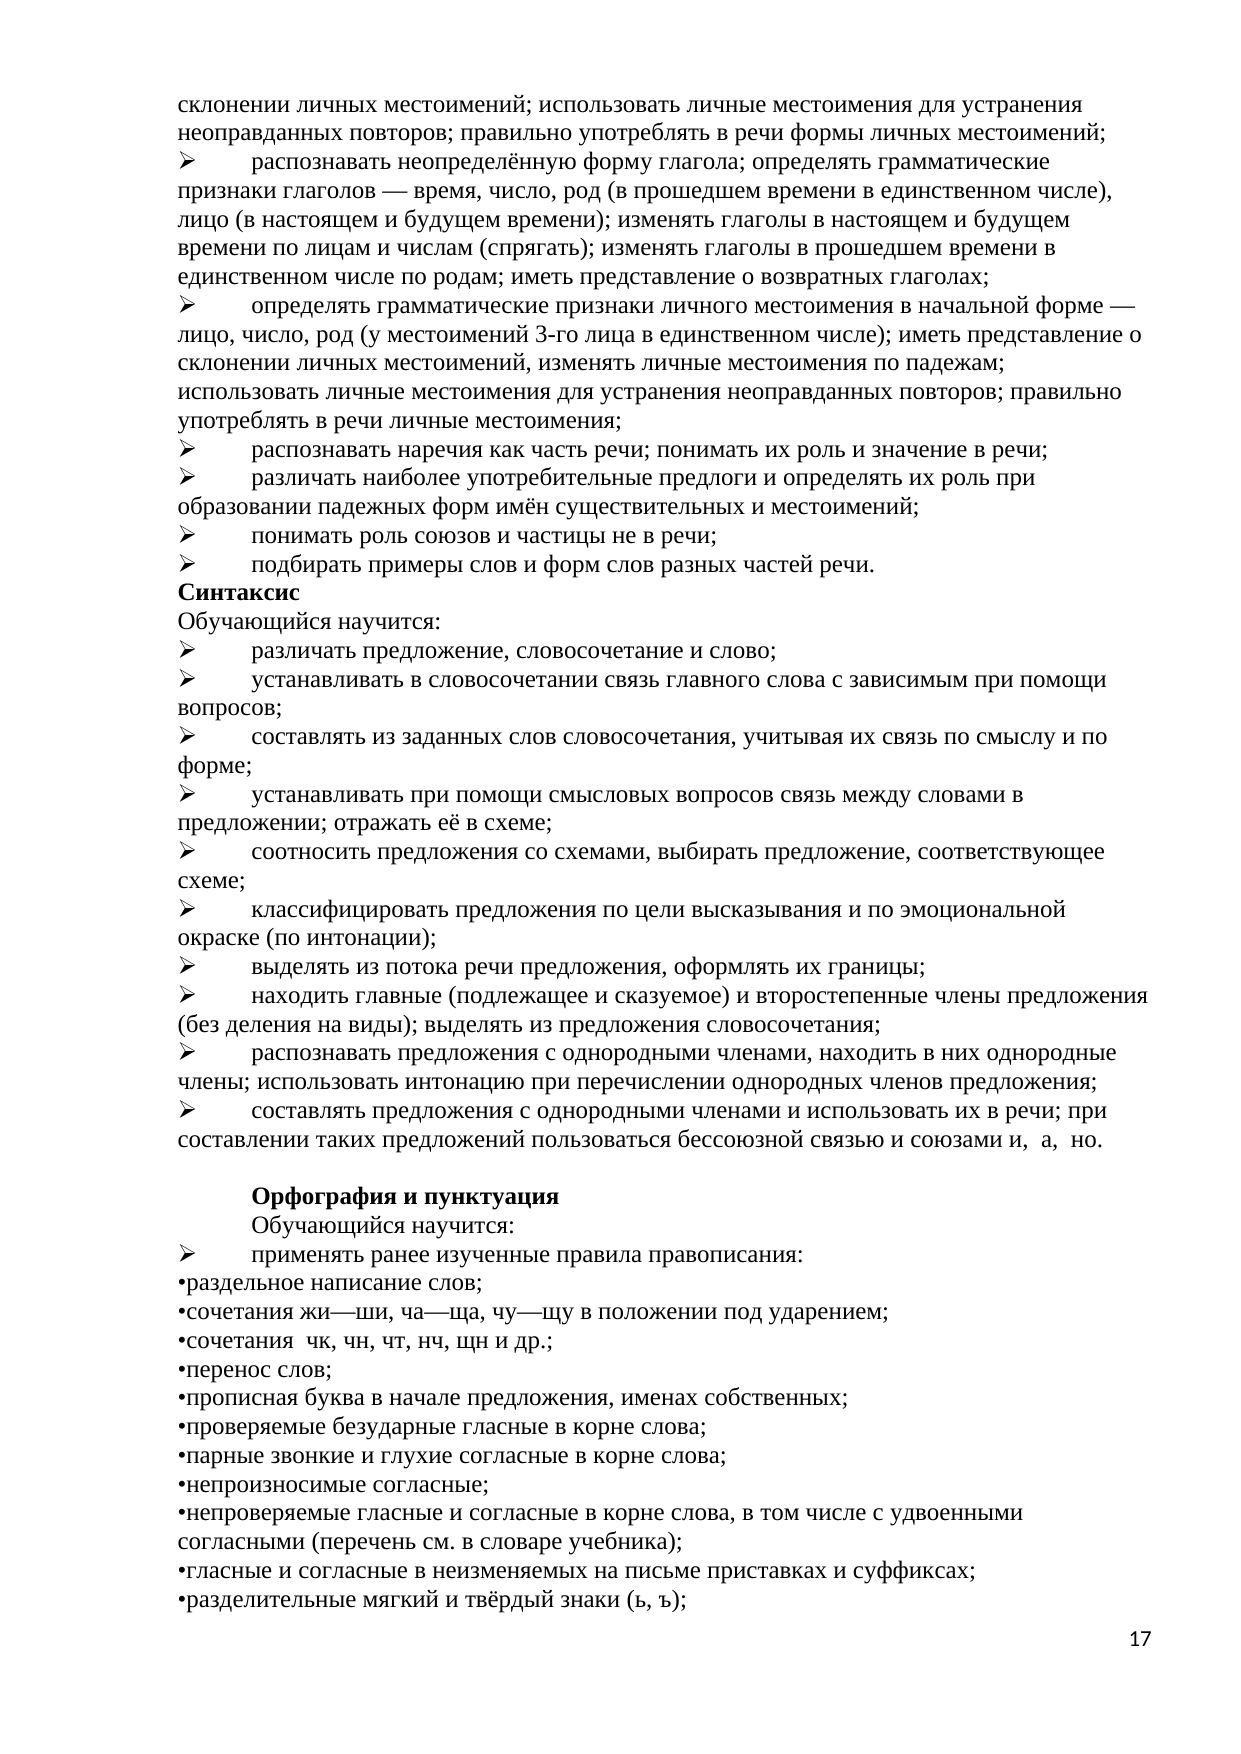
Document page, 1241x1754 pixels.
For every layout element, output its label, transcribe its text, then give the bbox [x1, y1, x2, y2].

list устанавливать в словосочетании связь главного слова с зависимым при помощи вопросов; [177, 664, 1151, 721]
list определять грамматические признаки личного местоимения в начальной форме — лицо, число, род (у местоимений 3-го лица в единственном числе); иметь представление о склонении личных местоимений, изменять личные местоимения по падежам; использовать личные местоимения для устранения неоправданных повторов; правильно употреблять в речи личные местоимения; [177, 290, 1151, 434]
text Обучающийся научится: [177, 606, 1151, 635]
text •непроверяемые гласные и согласные в корне слова, в том числе с удвоенными согласными (перечень см. в словаре учебника); [177, 1497, 1151, 1555]
list различать предложение, словосочетание и слово; [177, 635, 1151, 664]
list выделять из потока речи предложения, оформлять их границы; [177, 951, 1151, 980]
text •прописная буква в начале предложения, именах собственных; [177, 1382, 1151, 1411]
text •гласные и согласные в неизменяемых на письме приставках и суффиксах; [177, 1555, 1151, 1584]
list классифицировать предложения по цели высказывания и по эмоциональной окраске (по интонации); [177, 894, 1151, 951]
text •сочетания чк, чн, чт, нч, щн и др.; [177, 1325, 1151, 1354]
list устанавливать при помощи смысловых вопросов связь между словами в предложении; отражать её в схеме; [177, 779, 1151, 836]
list различать наиболее употребительные предлоги и определять их роль при образовании падежных форм имён существительных и местоимений; [177, 462, 1151, 520]
list находить главные (подлежащее и сказуемое) и второстепенные члены предложения (без деления на виды); выделять из предложения словосочетания; [177, 980, 1151, 1037]
list понимать роль союзов и частицы не в речи; [177, 520, 1151, 549]
text •перенос слов; [177, 1354, 1151, 1382]
list соотносить предложения со схемами, выбирать предложение, соответствующее схеме; [177, 836, 1151, 894]
text •непроизносимые согласные; [177, 1469, 1151, 1497]
list распознавать предложения с однородными членами, находить в них однородные члены; использовать интонацию при перечислении однородных членов предложения; [177, 1037, 1151, 1095]
text •сочетания жи—ши, ча—ща, чу—щу в положении под ударением; [177, 1296, 1151, 1325]
text Синтаксис [177, 577, 1151, 606]
list подбирать примеры слов и форм слов разных частей речи. [177, 549, 1151, 577]
text •раздельное написание слов; [177, 1267, 1151, 1296]
text •проверяемые безударные гласные в корне слова; [177, 1411, 1151, 1440]
list распознавать неопределённую форму глагола; определять грамматические признаки глаголов — время, число, род (в прошедшем времени в единственном числе), лицо (в настоящем и будущем времени); изменять глаголы в настоящем и будущем времени по лицам и числам (спрягать); изменять глаголы в прошедшем времени в единственном числе по родам; иметь представление о возвратных глаголах; [177, 146, 1151, 290]
text Обучающийся научится: [177, 1210, 1151, 1239]
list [177, 89, 1151, 146]
text •разделительные мягкий и твёрдый знаки (ь, ъ); [177, 1584, 1151, 1612]
list составлять предложения с однородными членами и использовать их в речи; при составлении таких предложений пользоваться бессоюзной связью и союзами и, а, но. [177, 1095, 1151, 1152]
text Орфография и пунктуация [177, 1181, 1151, 1210]
list применять ранее изученные правила правописания: [177, 1239, 1151, 1267]
text •парные звонкие и глухие согласные в корне слова; [177, 1440, 1151, 1469]
list составлять из заданных слов словосочетания, учитывая их связь по смыслу и по форме; [177, 721, 1151, 779]
list распознавать наречия как часть речи; понимать их роль и значение в речи; [177, 434, 1151, 462]
